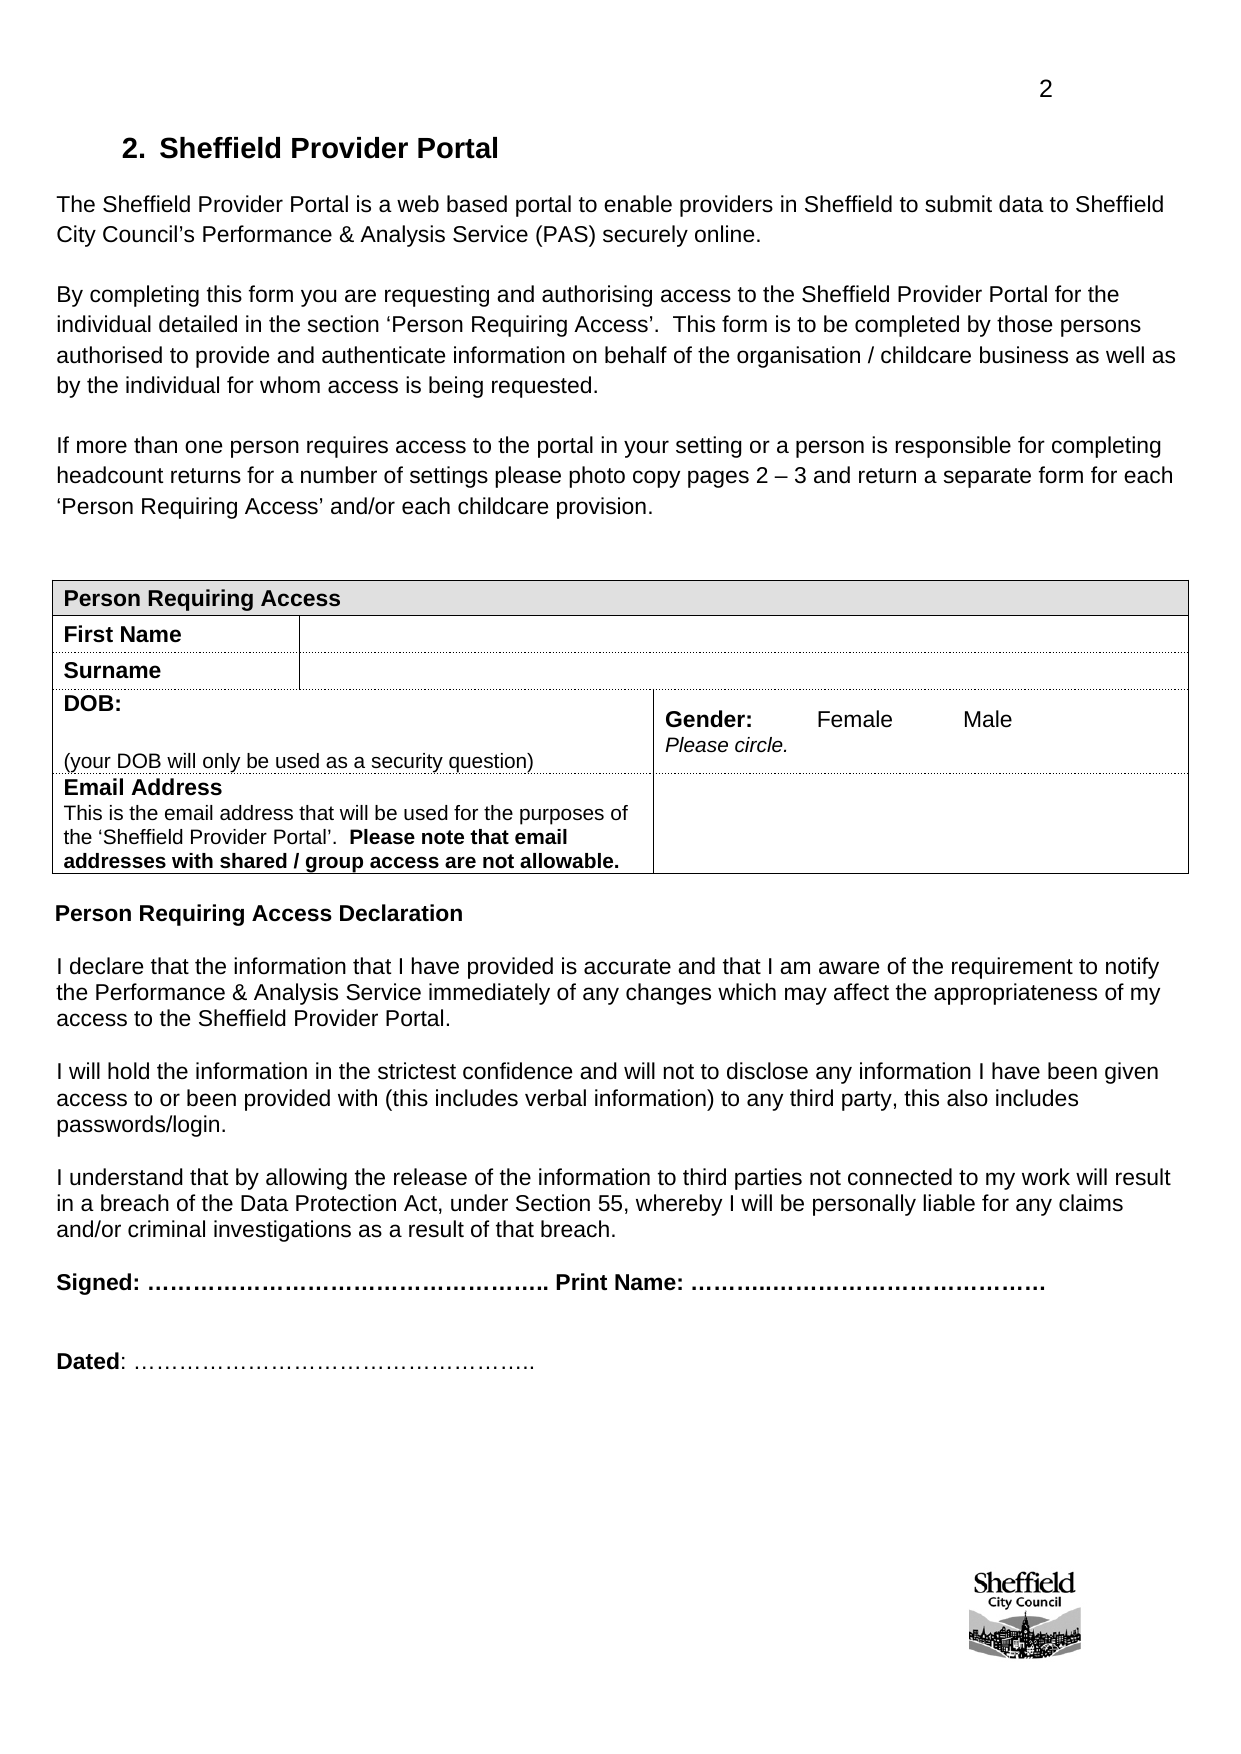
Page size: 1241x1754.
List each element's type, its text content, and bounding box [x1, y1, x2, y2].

table_cell DOB: (your DOB will only be used as a security question) [53, 689, 653, 773]
table_cell [300, 652, 1188, 688]
table_cell Gender: Female Male Please circle. [654, 689, 1188, 773]
table_header Person Requiring Access [53, 581, 885, 615]
title The Sheffield Provider Portal is a web based portal to enable providers in Sheffield to submit data to Sheffield City Council’s Performance & Analysis Service (PAS) securely online. [56, 191, 1181, 247]
table_header [885, 581, 1188, 615]
table_cell Email Address This is the email address that will be used for the purposes of the ‘Sheffield Provider Portal’. Please note that email addresses with shared / group access are not allowable. [53, 773, 653, 873]
title Person Requiring Access Declaration [54, 900, 1181, 926]
list Sheffield Provider Portal [122, 131, 1053, 165]
title I declare that the information that I have provided is accurate and that I am aware of the requirement to notify the Performance & Analysis Service immediately of any changes which may affect the appropriateness of my access to the Sheffield Provider Portal. [56, 953, 1181, 1032]
title I understand that by allowing the release of the information to third parties not connected to my work will result in a breach of the Data Protection Act, under Section 55, whereby I will be personally liable for any claims and/or criminal investigations as a result of that breach. [56, 1163, 1181, 1243]
title By completing this form you are requesting and authorising access to the Sheffield Provider Portal for the individual detailed in the section ‘Person Requiring Access’. This form is to be completed by those persons authorised to provide and authenticate information on behalf of the organisation / childcare business as well as by the individual for whom access is being requested. [56, 281, 1181, 398]
table_cell First Name [53, 616, 299, 652]
text Dated: …………………………………………….. [56, 1348, 1053, 1374]
table_cell [654, 773, 1188, 873]
title If more than one person requires access to the portal in your setting or a person is responsible for completing headcount returns for a number of settings please photo copy pages 2 – 3 and return a separate form for each ‘Person Requiring Access’ and/or each childcare provision. [56, 432, 1181, 519]
title Signed: …………………………………………….. Print Name: ………..……………………………… [56, 1269, 1181, 1295]
picture [276, 1566, 1148, 1681]
table_cell Surname [53, 652, 299, 688]
title I will hold the information in the strictest confidence and will not to disclose any information I have been given access to or been provided with (this includes verbal information) to any third party, this also includes passwords/login. [56, 1058, 1181, 1137]
table_cell [300, 616, 1188, 652]
